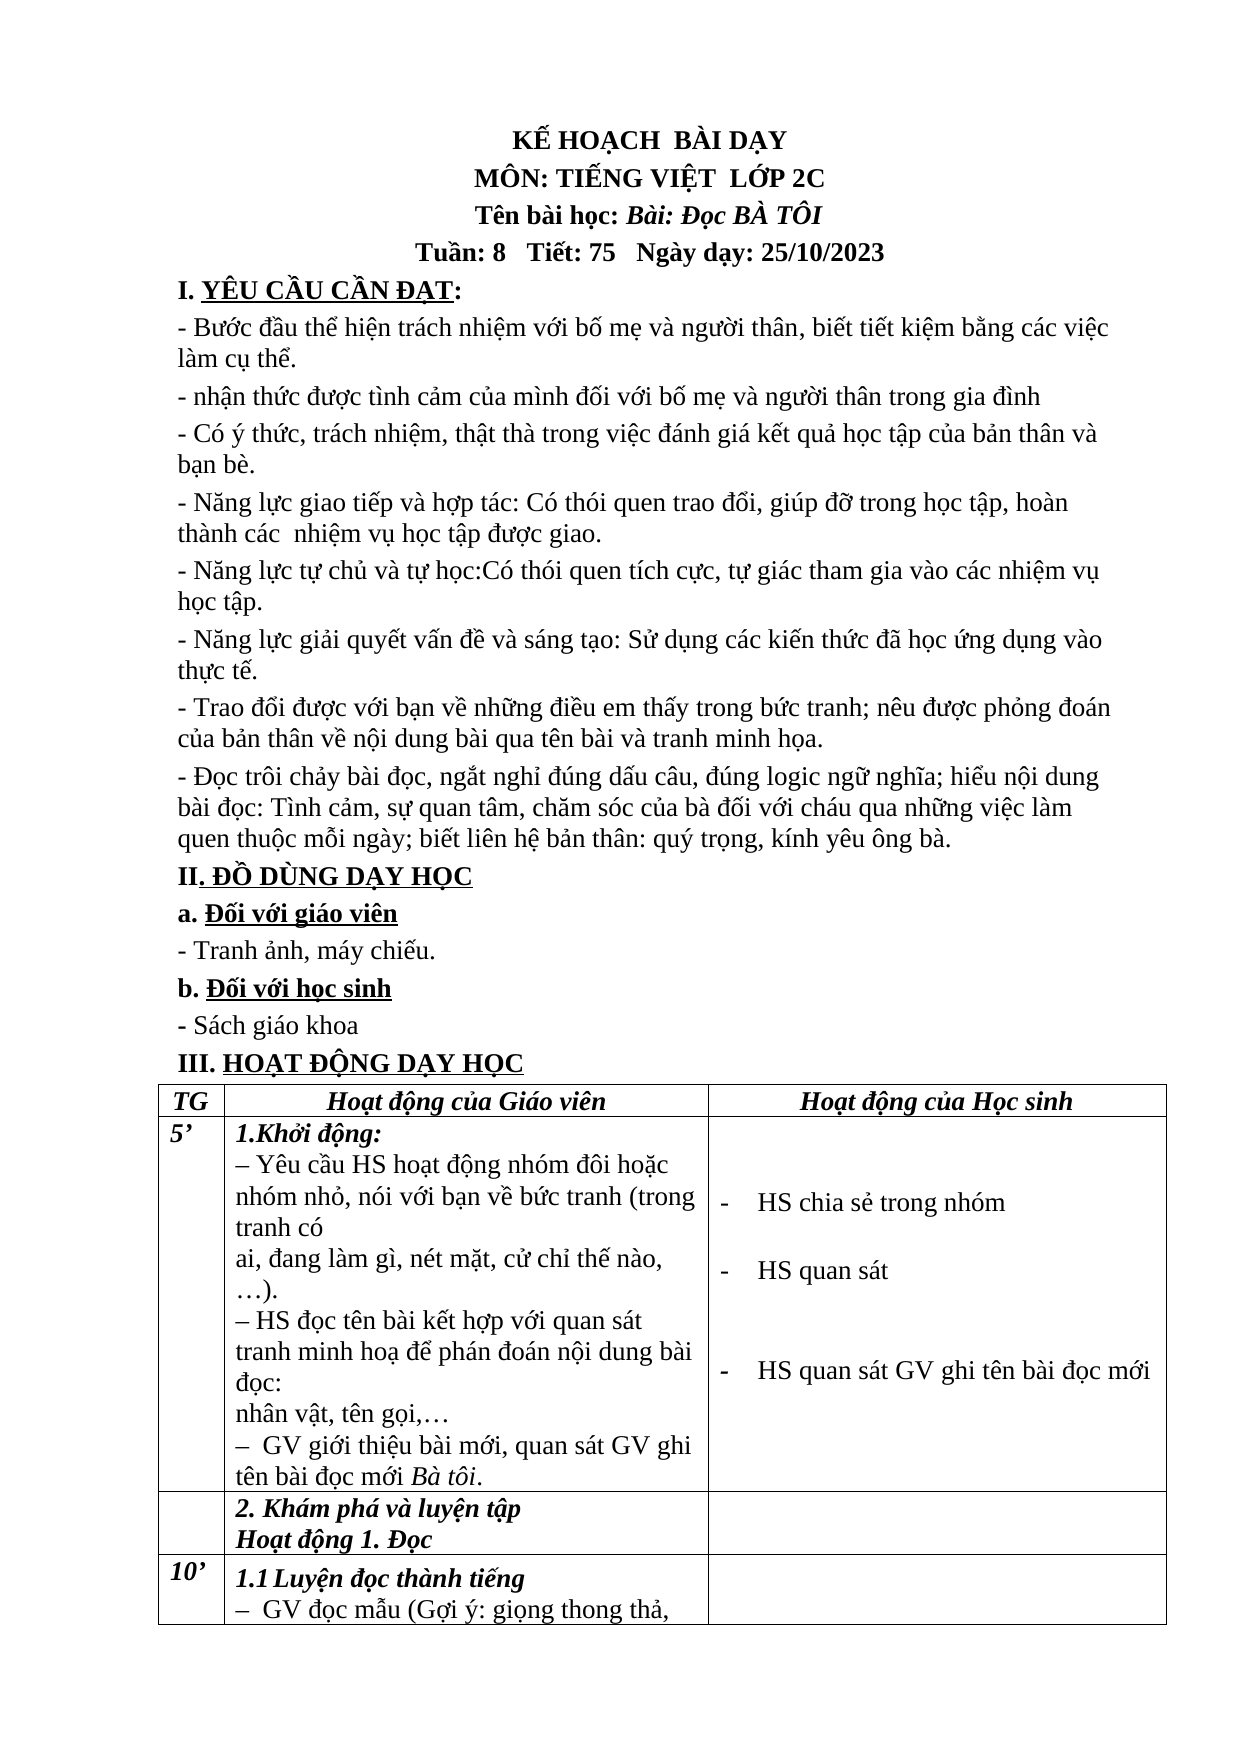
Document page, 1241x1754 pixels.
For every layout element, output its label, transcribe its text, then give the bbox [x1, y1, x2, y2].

text Tuần: 8 Tiết: 75 Ngày dạy: 25/10/2023 [177, 237, 1122, 268]
table_header TG [159, 1085, 224, 1116]
text - Trao đổi được với bạn về những điều em thấy trong bức tranh; nêu được phỏng đoán của bản thân về nội dung bài qua tên bài và tranh minh họa. [177, 691, 1122, 754]
table_cell 2. Khám phá và luyện tập Hoạt động 1. Đọc [225, 1492, 708, 1554]
text - Bước đầu thể hiện trách nhiệm với bố mẹ và người thân, biết tiết kiệm bằng các việc làm cụ thể. [177, 311, 1122, 374]
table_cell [709, 1555, 1166, 1624]
table_cell [709, 1492, 1166, 1554]
text II. ĐỒ DÙNG DẠY HỌC [177, 860, 1122, 891]
table_header Hoạt động của Học sinh [709, 1085, 1166, 1116]
table_header Hoạt động của Giáo viên [225, 1085, 708, 1116]
table_cell 1.Khởi động: – Yêu cầu HS hoạt động nhóm đôi hoặc nhóm nhỏ, nói với bạn về bức tranh (trong tranh có ai, đang làm gì, nét mặt, cử chỉ thế nào,…). – HS đọc tên bài kết hợp với quan sát tranh minh hoạ để phán đoán nội dung bài đọc: nhân vật, tên gọi,… – GV giới thiệu bài mới, quan sát GV ghi tên bài đọc mới Bà tôi. [225, 1117, 708, 1491]
text b. Đối với học sinh [177, 972, 1122, 1003]
text KẾ HOẠCH BÀI DẠY [177, 124, 1122, 156]
text MÔN: TIẾNG VIỆT LỚP 2C [177, 162, 1122, 193]
table_cell 10’ [159, 1555, 224, 1624]
text - Đọc trôi chảy bài đọc, ngắt nghỉ đúng dấu câu, đúng logic ngữ nghĩa; hiểu nội dung bài đọc: Tình cảm, sự quan tâm, chăm sóc của bà đối với cháu qua những việc làm quen thuộc mỗi ngày; biết liên hệ bản thân: quý trọng, kính yêu ông bà. [177, 760, 1122, 853]
text - nhận thức được tình cảm của mình đối với bố mẹ và người thân trong gia đình [177, 380, 1122, 411]
text - Năng lực giao tiếp và hợp tác: Có thói quen trao đổi, giúp đỡ trong học tập, hoàn thành các nhiệm vụ học tập được giao. [177, 486, 1122, 548]
text a. Đối với giáo viên [177, 897, 1122, 928]
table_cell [225, 1555, 708, 1624]
text - Năng lực tự chủ và tự học:Có thói quen tích cực, tự giác tham gia vào các nhiệm vụ học tập. [177, 554, 1122, 617]
text - Sách giáo khoa [177, 1009, 1122, 1040]
text - Có ý thức, trách nhiệm, thật thà trong việc đánh giá kết quả học tập của bản thân và bạn bè. [177, 417, 1122, 479]
table_cell [159, 1492, 224, 1554]
text III. HOẠT ĐỘNG DẠY HỌC [177, 1047, 1122, 1078]
table_cell 5’ [159, 1117, 224, 1491]
text I. YÊU CẦU CẦN ĐẠT: [177, 274, 1122, 305]
text - Tranh ảnh, máy chiếu. [177, 934, 1122, 966]
text - Năng lực giải quyết vấn đề và sáng tạo: Sử dụng các kiến thức đã học ứng dụng vào thực tế. [177, 623, 1122, 685]
table_cell HS chia sẻ trong nhóm HS quan sát HS quan sát GV ghi tên bài đọc mới [709, 1117, 1166, 1491]
text Tên bài học: Bài: Đọc BÀ TÔI [177, 199, 1122, 230]
